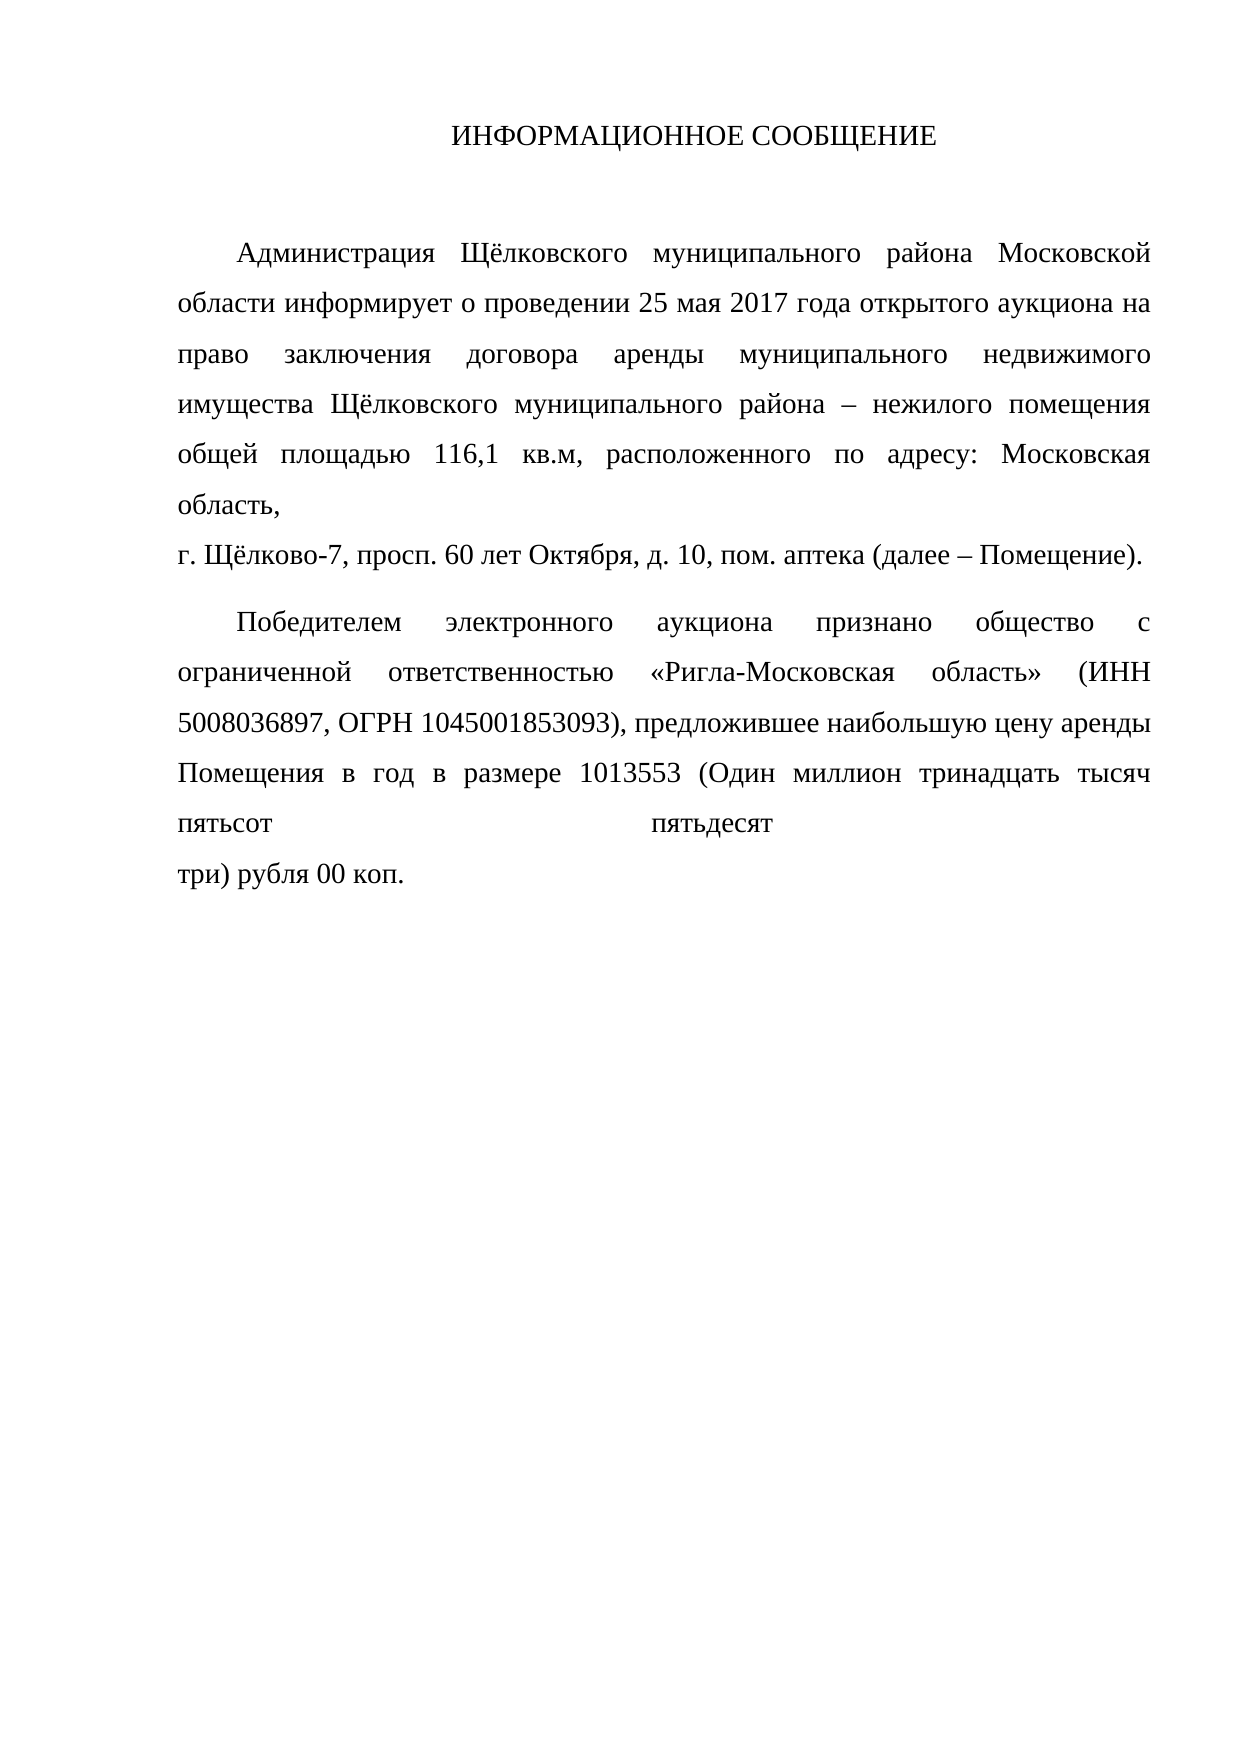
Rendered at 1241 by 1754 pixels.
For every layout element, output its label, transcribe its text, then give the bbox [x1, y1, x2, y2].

text Победителем электронного аукциона признано общество с ограниченной ответственностью «Ригла-Московская область» (ИНН 5008036897, ОГРН 1045001853093), предложившее наибольшую цену аренды Помещения в год в размере 1013553 (Один миллион тринадцать тысяч пятьсот пятьдесят три) рубля 00 коп. [177, 604, 1152, 889]
text Администрация Щёлковского муниципального района Московской области информирует о проведении 25 мая 2017 года открытого аукциона на право заключения договора аренды муниципального недвижимого имущества Щёлковского муниципального района – нежилого помещения общей площадью 116,1 кв.м, расположенного по адресу: Московская область, г. Щёлково-7, просп. 60 лет Октября, д. 10, пом. аптека (далее – Помещение). [177, 235, 1152, 571]
text ИНФОРМАЦИОННОЕ СООБЩЕНИЕ [177, 118, 1152, 152]
